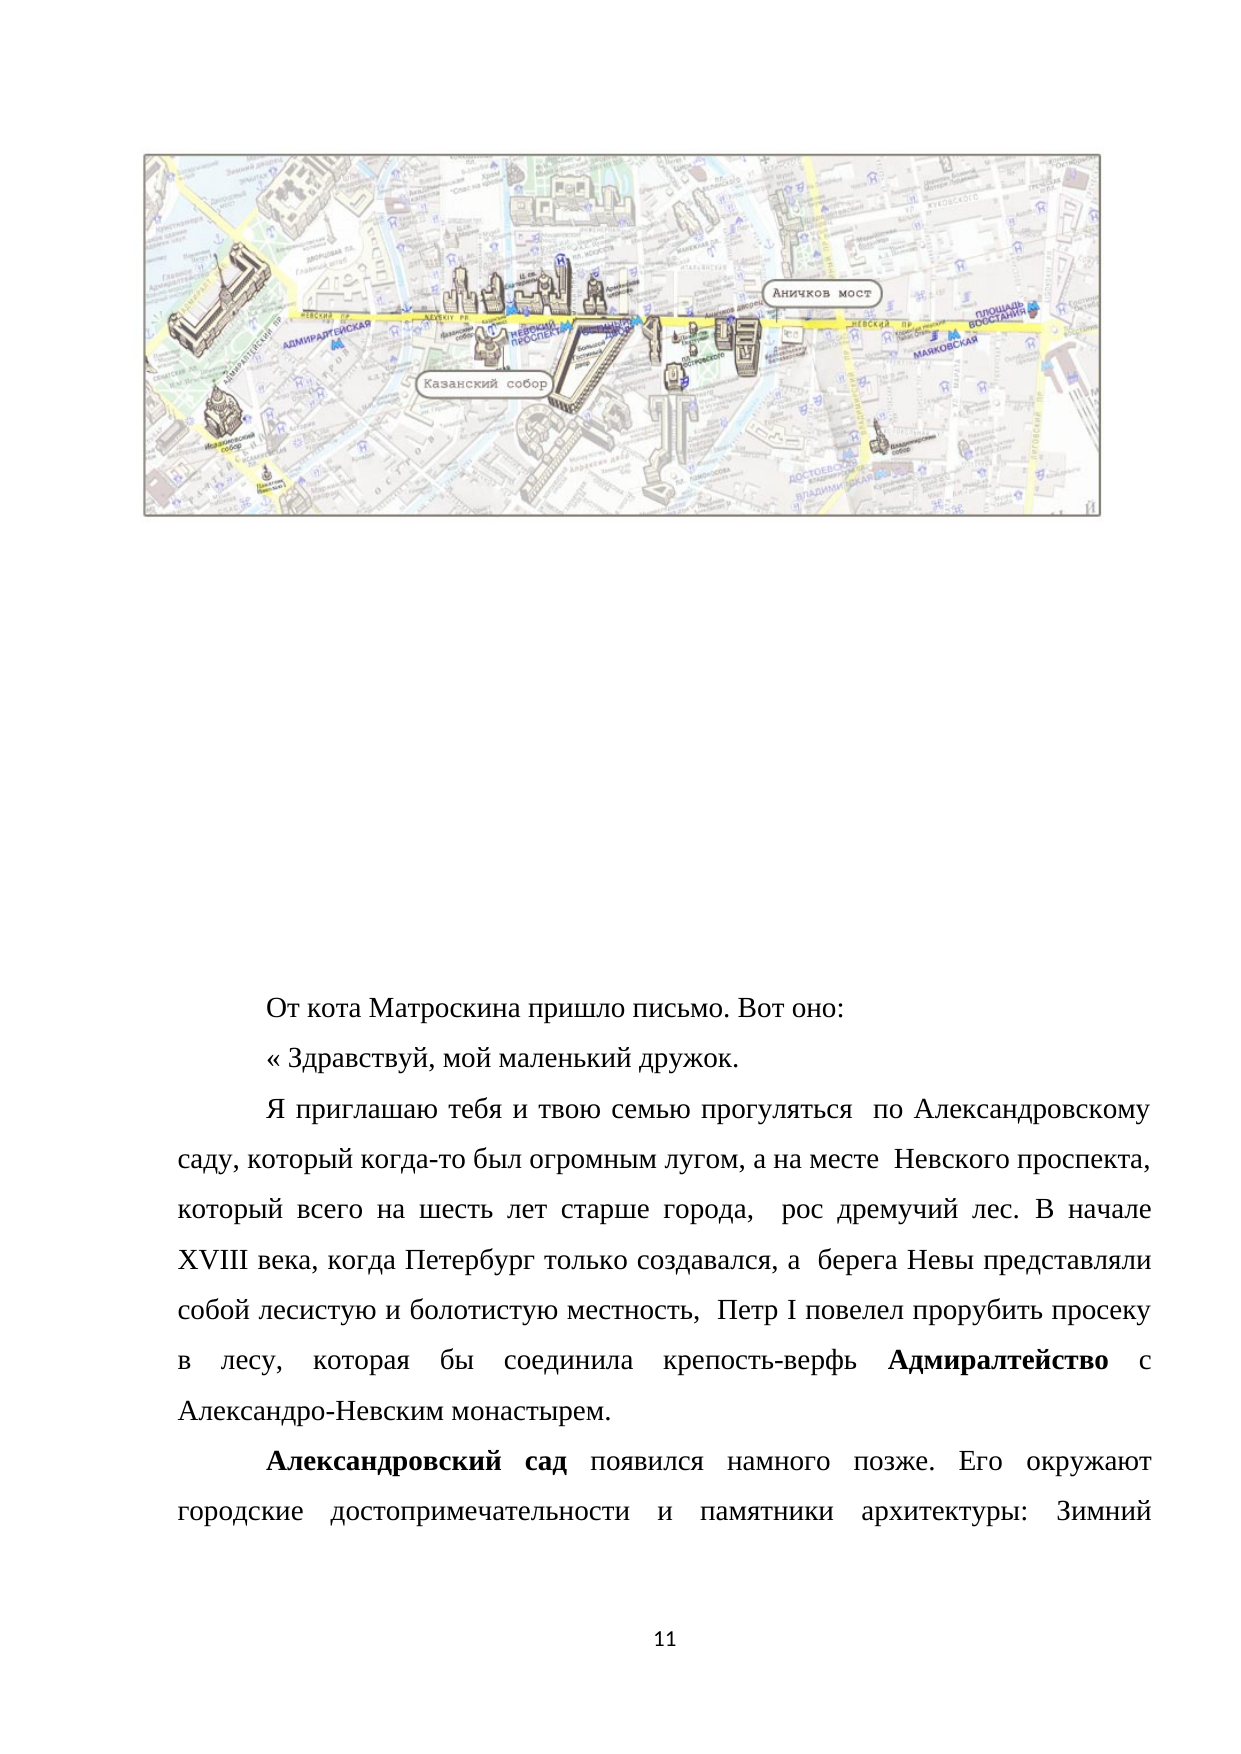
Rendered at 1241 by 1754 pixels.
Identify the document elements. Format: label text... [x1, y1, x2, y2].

picture [132, 147, 1104, 523]
text « Здравствуй, мой маленький дружок. [177, 1041, 1152, 1074]
text От кота Матроскина пришло письмо. Вот оно: [177, 990, 1152, 1024]
text Я приглашаю тебя и твою семью прогуляться по Александровскому саду, который когда-то был огромным лугом, а на месте Невского проспекта, который всего на шесть лет старше города, рос дремучий лес. В начале XVIII века, когда Петербург только создавался, а берега Невы представляли собой лесистую и болотистую местность, Петр I повелел прорубить просеку в лесу, которая бы соединила крепость-верфь Адмиралтейство с Александро-Невским монастырем. [177, 1091, 1152, 1426]
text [177, 1443, 1152, 1527]
